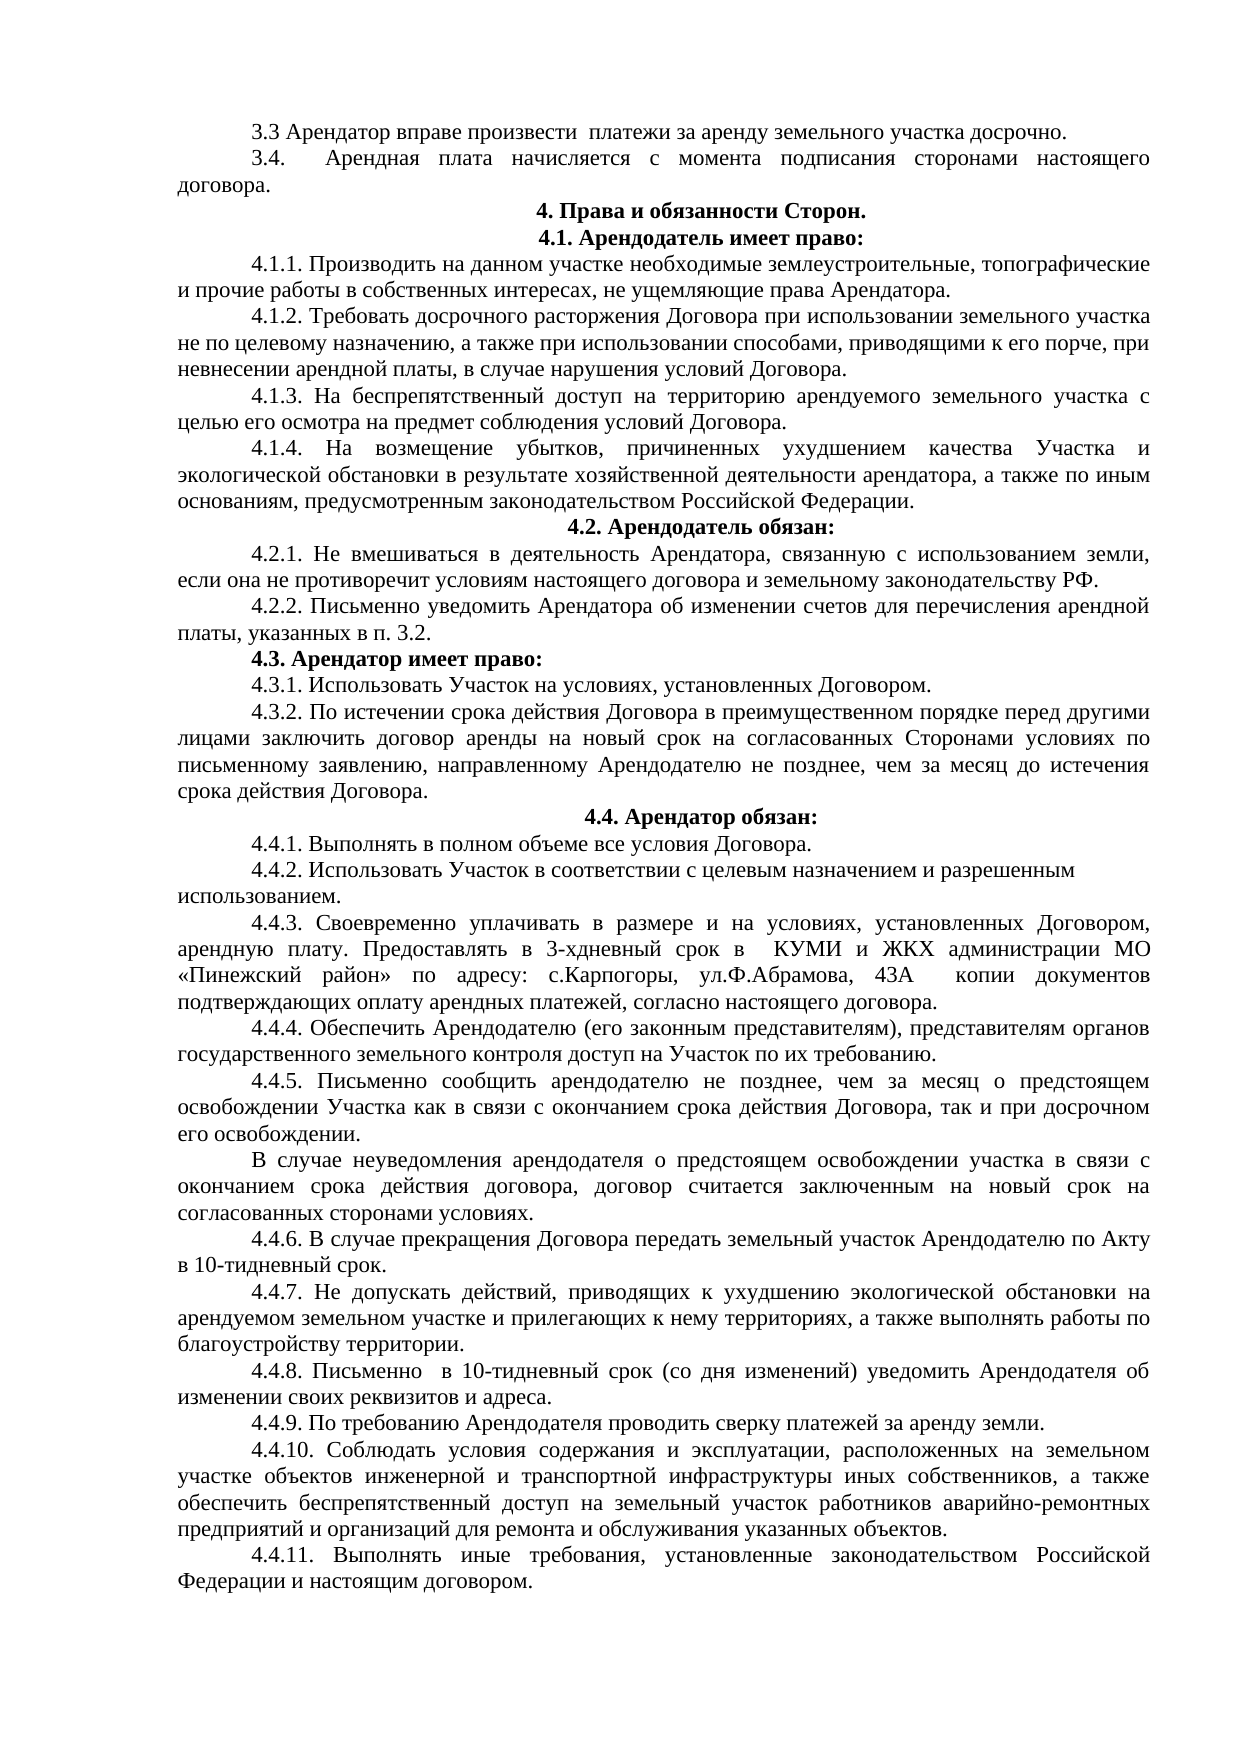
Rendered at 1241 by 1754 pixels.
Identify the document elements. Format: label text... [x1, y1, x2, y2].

text 4.4.6. В случае прекращения Договора передать земельный участок Арендодателю по Акту в 10-тидневный срок. [177, 1225, 1152, 1278]
text 4.3.2. По истечении срока действия Договора в преимущественном порядке перед другими лицами заключить договор аренды на новый срок на согласованных Сторонами условиях по письменному заявлению, направленному Арендодателю не позднее, чем за месяц до истечения срока действия Договора. [177, 698, 1152, 803]
text 4.1. Арендодатель имеет право: [177, 223, 1152, 250]
text 4.1.1. Производить на данном участке необходимые землеустроительные, топографические и прочие работы в собственных интересах, не ущемляющие права Арендатора. [177, 250, 1152, 303]
text 4.2. Арендодатель обязан: [177, 513, 1152, 540]
text 4. Права и обязанности Сторон. [177, 197, 1152, 223]
text 4.4.8. Письменно в 10-тидневный срок (со дня изменений) уведомить Арендодателя об изменении своих реквизитов и адреса. [177, 1357, 1152, 1409]
text 4.4.9. По требованию Арендодателя проводить сверку платежей за аренду земли. [177, 1409, 1152, 1436]
text 4.4.7. Не допускать действий, приводящих к ухудшению экологической обстановки на арендуемом земельном участке и прилегающих к нему территориях, а также выполнять работы по благоустройству территории. [177, 1278, 1152, 1357]
text 4.1.4. На возмещение убытков, причиненных ухудшением качества Участка и экологической обстановки в результате хозяйственной деятельности арендатора, а также по иным основаниям, предусмотренным законодательством Российской Федерации. [177, 434, 1152, 513]
text 4.1.3. На беспрепятственный доступ на территорию арендуемого земельного участка с целью его осмотра на предмет соблюдения условий Договора. [177, 382, 1152, 434]
text 4.4.3. Своевременно уплачивать в размере и на условиях, установленных Договором, арендную плату. Предоставлять в 3-хдневный срок в КУМИ и ЖКХ администрации МО «Пинежский район» по адресу: с.Карпогоры, ул.Ф.Абрамова, 43А копии документов подтверждающих оплату арендных платежей, согласно настоящего договора. [177, 909, 1152, 1014]
text В случае неуведомления арендодателя о предстоящем освобождении участка в связи с окончанием срока действия договора, договор считается заключенным на новый срок на согласованных сторонами условиях. [177, 1146, 1152, 1225]
text 4.2.1. Не вмешиваться в деятельность Арендатора, связанную с использованием земли, если она не противоречит условиям настоящего договора и земельному законодательству РФ. [177, 540, 1152, 592]
text 4.4.4. Обеспечить Арендодателю (его законным представителям), представителям органов государственного земельного контроля доступ на Участок по их требованию. [177, 1014, 1152, 1067]
text 4.4.5. Письменно сообщить арендодателю не позднее, чем за месяц о предстоящем освобождении Участка как в связи с окончанием срока действия Договора, так и при досрочном его освобождении. [177, 1067, 1152, 1146]
text 4.4.11. Выполнять иные требования, установленные законодательством Российской Федерации и настоящим договором. [177, 1541, 1152, 1594]
text 4.2.2. Письменно уведомить Арендатора об изменении счетов для перечисления арендной платы, указанных в п. 3.2. [177, 592, 1152, 645]
text 4.3.1. Использовать Участок на условиях, установленных Договором. [177, 672, 1152, 698]
text 4.4.10. Соблюдать условия содержания и эксплуатации, расположенных на земельном участке объектов инженерной и транспортной инфраструктуры иных собственников, а также обеспечить беспрепятственный доступ на земельный участок работников аварийно-ремонтных предприятий и организаций для ремонта и обслуживания указанных объектов. [177, 1436, 1152, 1541]
text 3.3 Арендатор вправе произвести платежи за аренду земельного участка досрочно. [177, 118, 1152, 144]
text 4.4.1. Выполнять в полном объеме все условия Договора. [177, 830, 1152, 856]
text 3.4. Арендная плата начисляется с момента подписания сторонами настоящего договора. [177, 144, 1152, 197]
text 4.4. Арендатор обязан: [177, 803, 1152, 830]
text 4.1.2. Требовать досрочного расторжения Договора при использовании земельного участка не по целевому назначению, а также при использовании способами, приводящими к его порче, при невнесении арендной платы, в случае нарушения условий Договора. [177, 303, 1152, 382]
text 4.3. Арендатор имеет право: [177, 645, 1152, 672]
text 4.4.2. Использовать Участок в соответствии с целевым назначением и разрешенным использованием. [177, 856, 1152, 909]
